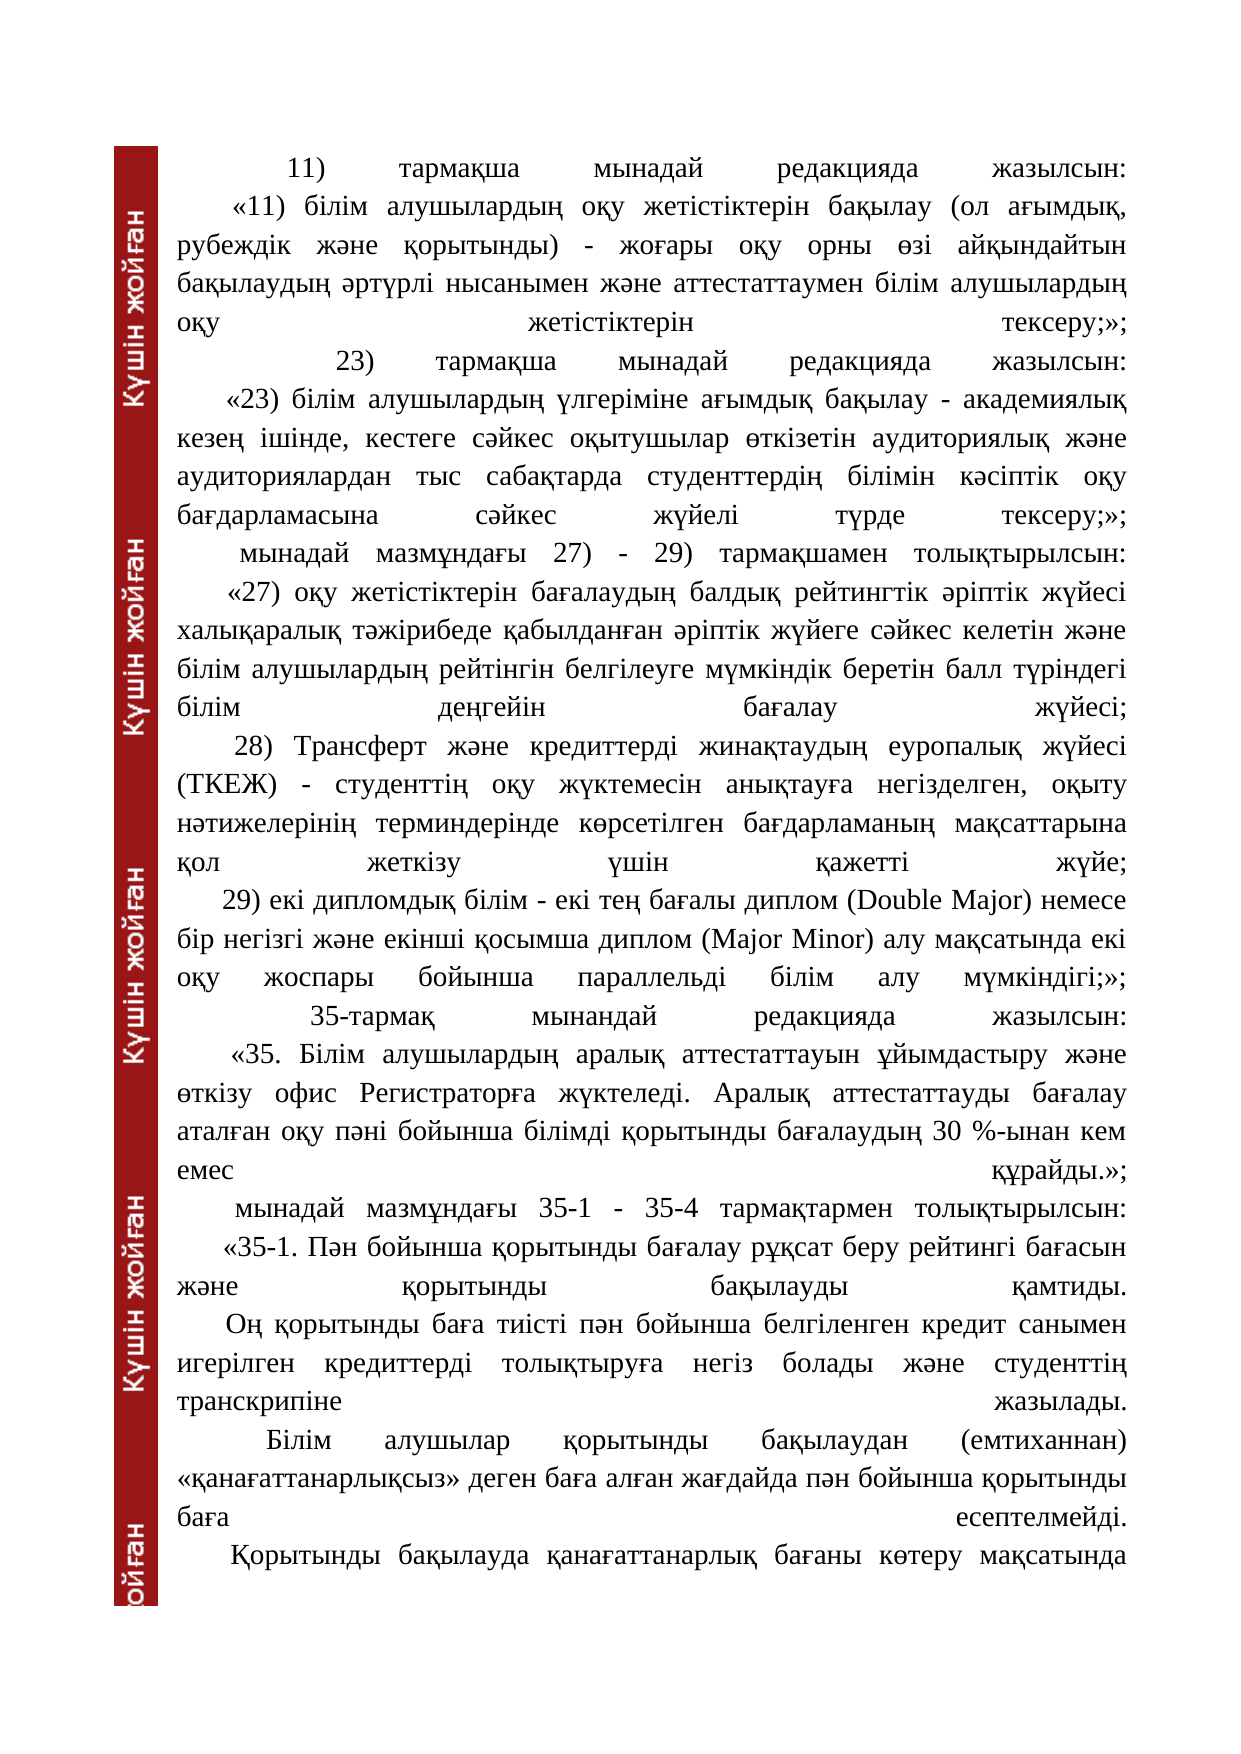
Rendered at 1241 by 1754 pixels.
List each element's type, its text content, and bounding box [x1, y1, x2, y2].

picture [114, 146, 158, 150]
picture [114, 1571, 158, 1606]
